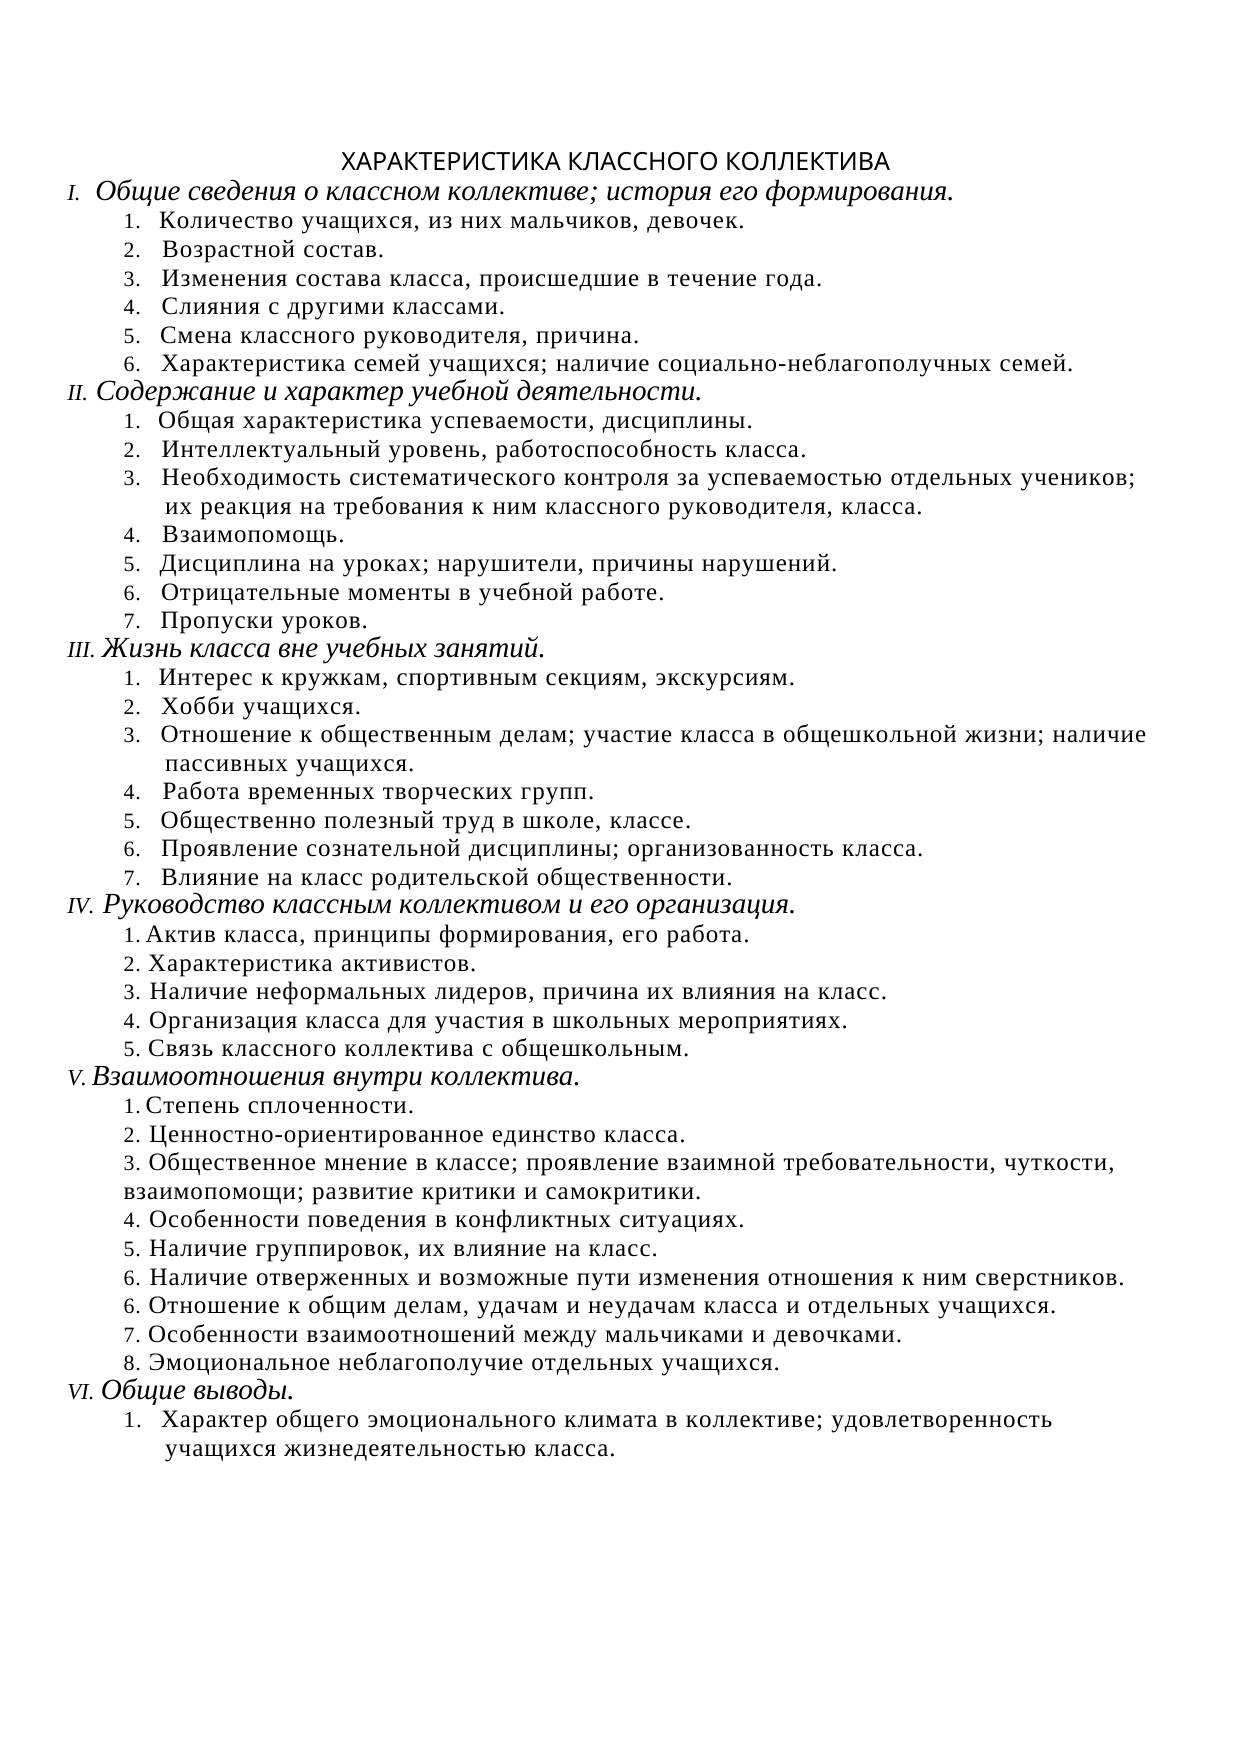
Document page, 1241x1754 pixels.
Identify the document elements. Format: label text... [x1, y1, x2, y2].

list Общественно полезный труд в школе, классе. [123, 806, 1166, 834]
list Пропуски уроков. [123, 606, 1166, 634]
list Изменения состава класса, происшедшие в течение года. [123, 263, 1166, 292]
list Особенности поведения в конфликтных ситуациях. [123, 1205, 1166, 1234]
list Общественное мнение в классе; проявление взаимной требовательности, чуткости, взаимопомощи; развитие критики и самокритики. [123, 1148, 1164, 1205]
list Смена классного руководителя, причина. [123, 320, 1166, 349]
list Руководство классным коллективом и его организация. [67, 891, 1166, 920]
list Организация класса для участия в школьных мероприятиях. [123, 1005, 1166, 1034]
list Характер общего эмоционального климата в коллективе; удовлетворенность учащихся жизнедеятельностью класса. [123, 1405, 1164, 1462]
text ХАРАКТЕРИСТИКА КЛАССНОГО КОЛЛЕКТИВА [65, 143, 1166, 178]
list Количество учащихся, из них мальчиков, девочек. [123, 206, 1166, 235]
list Интеллектуальный уровень, работоспособность класса. [123, 434, 1166, 463]
list Общие сведения о классном коллективе; история его формирования. [67, 178, 1166, 206]
list Работа временных творческих групп. [123, 777, 1166, 806]
list Характеристика активистов. [123, 948, 1166, 977]
list Хобби учащихся. [123, 691, 1166, 720]
list Отношение к общим делам, удачам и неудачам класса и отдельных учащихся. [123, 1291, 1166, 1319]
list Ценностно-ориентированное единство класса. [123, 1119, 1166, 1148]
list Интерес к кружкам, спортивным секциям, экскурсиям. [123, 663, 1166, 691]
list Эмоциональное неблагополучие отдельных учащихся. [123, 1348, 1166, 1376]
list Степень сплоченности. [123, 1091, 1166, 1119]
list Особенности взаимоотношений между мальчиками и девочками. [123, 1319, 1166, 1348]
list Возрастной состав. [123, 235, 1166, 263]
list Наличие отверженных и возможные пути изменения отношения к ним сверстников. [123, 1262, 1164, 1291]
list Отношение к общественным делам; участие класса в общешкольной жизни; наличие пассивных учащихся. [123, 720, 1164, 777]
list Наличие неформальных лидеров, причина их влияния на класс. [123, 977, 1166, 1005]
list Проявление сознательной дисциплины; организованность класса. [123, 834, 1166, 863]
list Актив класса, принципы формирования, его работа. [123, 920, 1166, 948]
list Необходимость систематического контроля за успеваемостью отдельных учеников; их реакция на требования к ним классного руководителя, класса. [123, 463, 1164, 520]
list Характеристика семей учащихся; наличие социально-неблагополучных семей. [123, 349, 1166, 377]
list Содержание и характер учебной деятельности. [67, 377, 1166, 406]
list Взаимоотношения внутри коллектива. [67, 1062, 1166, 1091]
list Общие выводы. [67, 1376, 1166, 1405]
list Связь классного коллектива с общешкольным. [123, 1034, 1166, 1062]
list Влияние на класс родительской общественности. [123, 863, 1166, 891]
list Слияния с другими классами. [123, 292, 1166, 320]
list Отрицательные моменты в учебной работе. [123, 577, 1166, 606]
list Жизнь класса вне учебных занятий. [67, 634, 1166, 663]
list Общая характеристика успеваемости, дисциплины. [123, 406, 1166, 434]
list Наличие группировок, их влияние на класс. [123, 1234, 1166, 1262]
list Взаимопомощь. [123, 520, 1166, 549]
list Дисциплина на уроках; нарушители, причины нарушений. [123, 549, 1166, 577]
